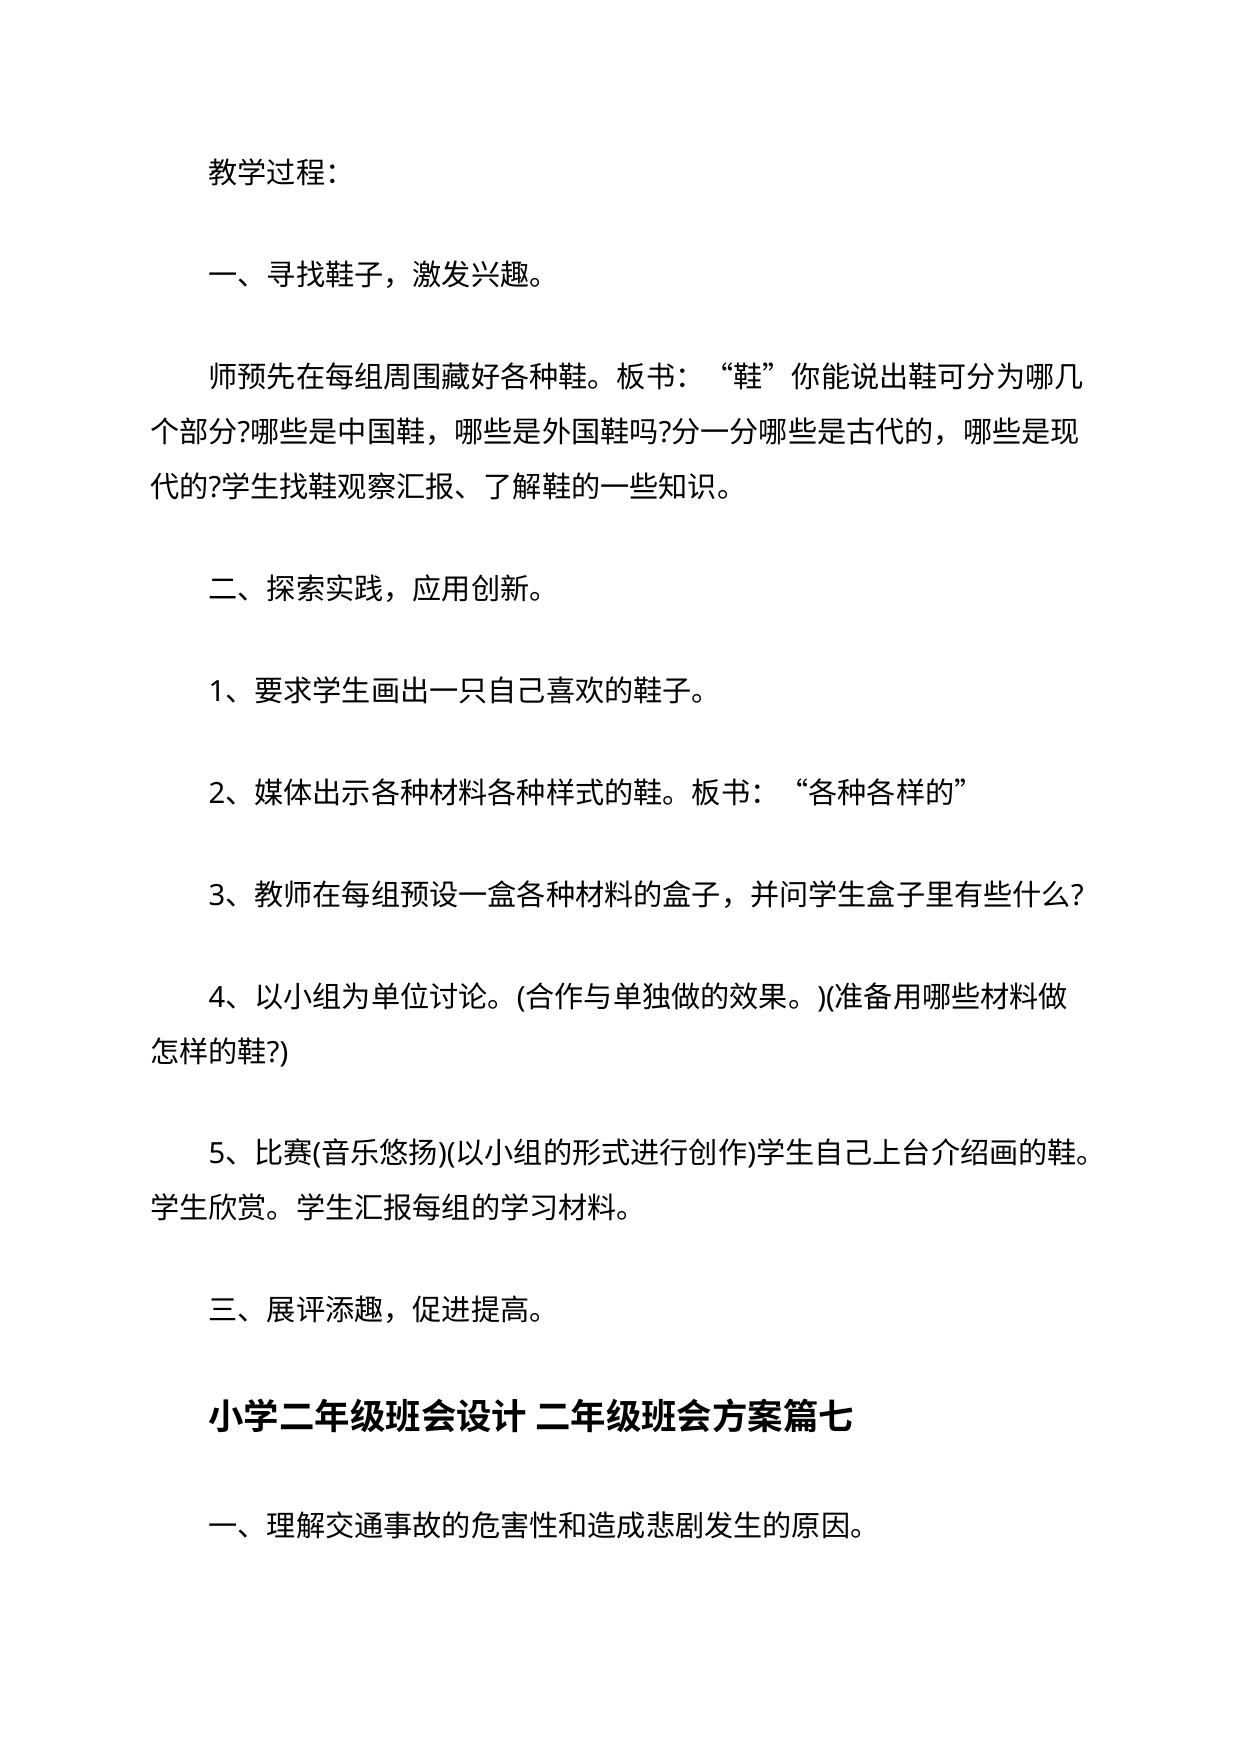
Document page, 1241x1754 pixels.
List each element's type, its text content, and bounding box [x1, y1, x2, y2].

text 三、展评添趣，促进提高。 [150, 1287, 1090, 1329]
text 5、比赛(音乐悠扬)(以小组的形式进行创作)学生自己上台介绍画的鞋。学生欣赏。学生汇报每组的学习材料。 [150, 1130, 1090, 1227]
text 3、教师在每组预设一盒各种材料的盒子，并问学生盒子里有些什么? [150, 871, 1090, 913]
text 4、以小组为单位讨论。(合作与单独做的效果。)(准备用哪些材料做怎样的鞋?) [150, 973, 1090, 1071]
text 小学二年级班会设计 二年级班会方案篇七 [150, 1389, 1090, 1440]
text 1、要求学生画出一只自己喜欢的鞋子。 [150, 667, 1090, 709]
text 2、媒体出示各种材料各种样式的鞋。板书：“各种各样的” [150, 769, 1090, 812]
text 教学过程： [150, 150, 1090, 192]
text 一、理解交通事故的危害性和造成悲剧发生的原因。 [150, 1502, 1090, 1544]
text 二、探索实践，应用创新。 [150, 565, 1090, 608]
text 师预先在每组周围藏好各种鞋。板书：“鞋”你能说出鞋可分为哪几个部分?哪些是中国鞋，哪些是外国鞋吗?分一分哪些是古代的，哪些是现代的?学生找鞋观察汇报、了解鞋的一些知识。 [150, 353, 1090, 506]
text 一、寻找鞋子，激发兴趣。 [150, 252, 1090, 294]
